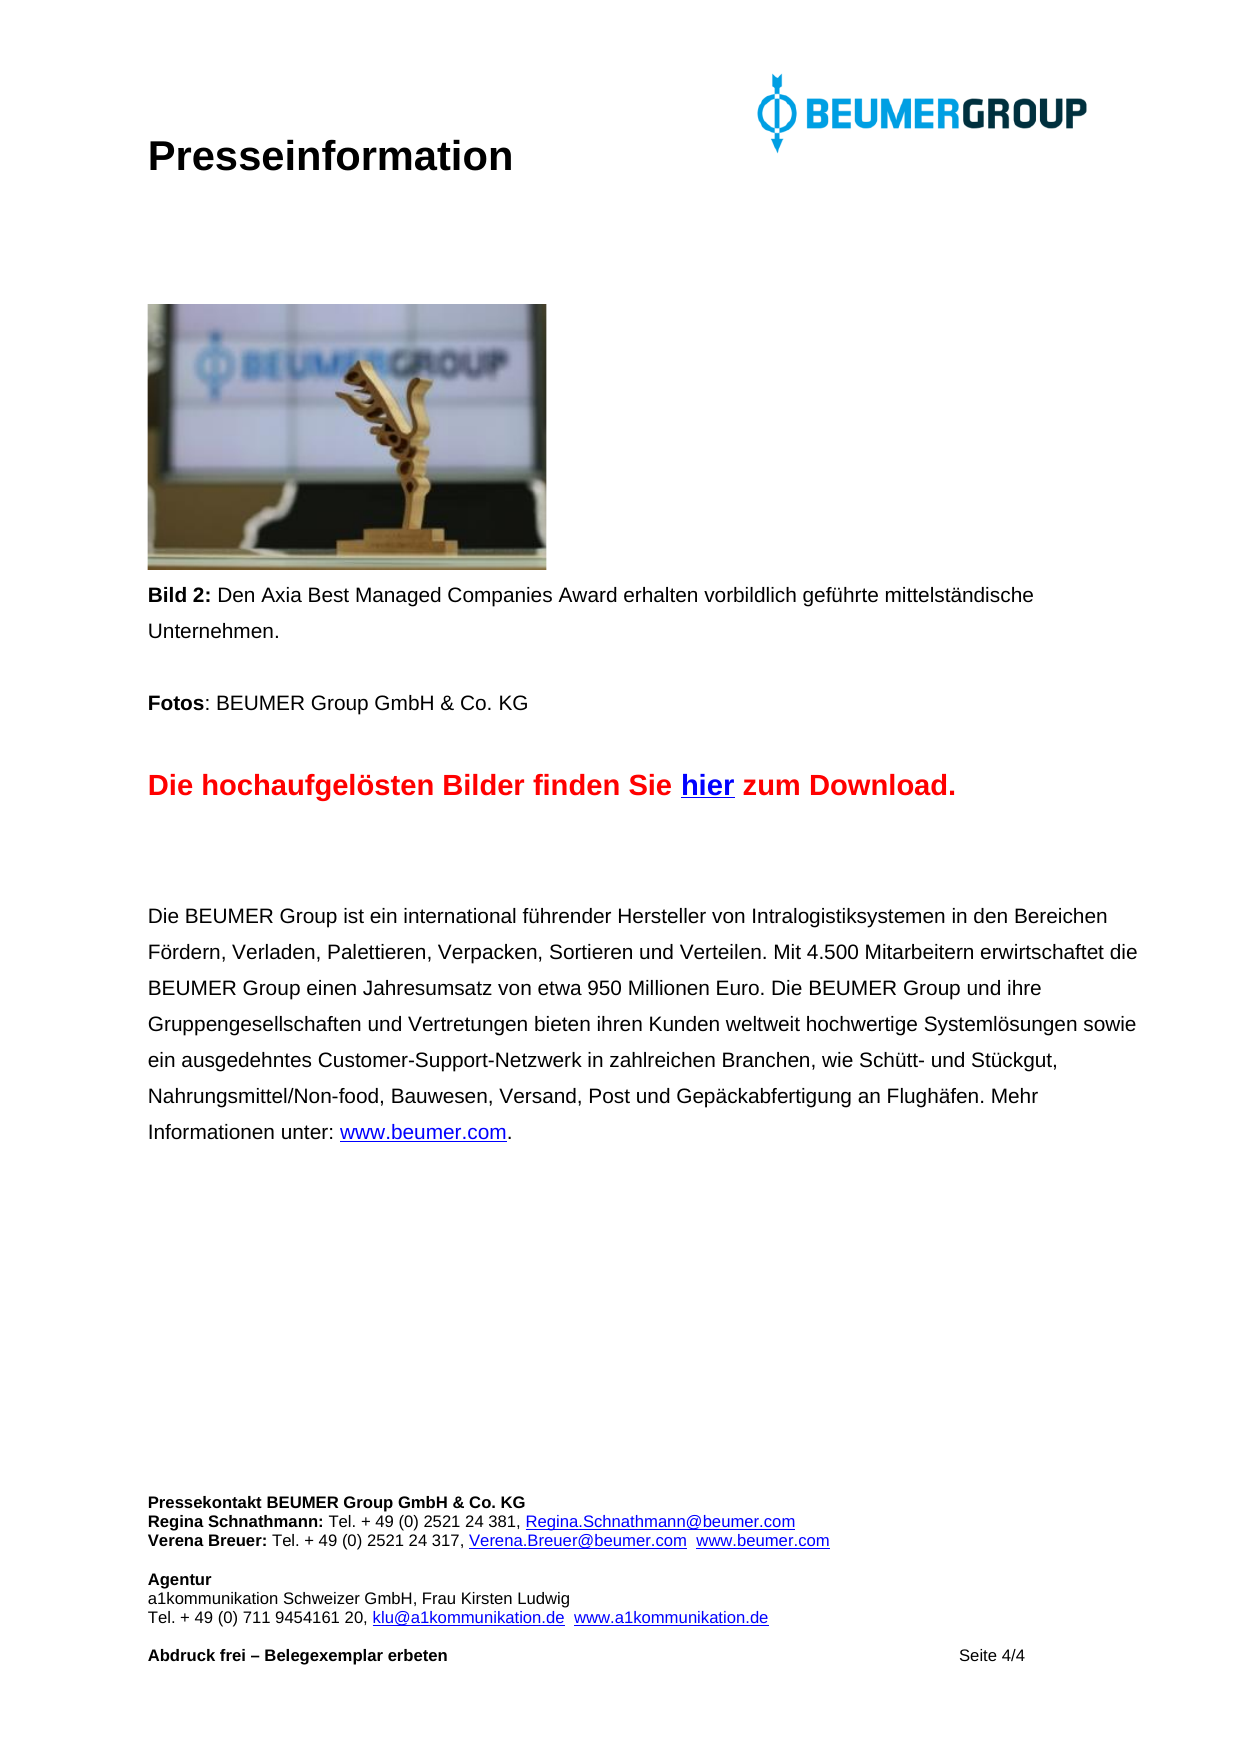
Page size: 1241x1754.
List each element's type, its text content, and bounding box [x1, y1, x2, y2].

text Bild 2: Den Axia Best Managed Companies Award erhalten vorbildlich geführte mittelständische Unternehmen. [148, 583, 1166, 643]
picture [728, 69, 1115, 157]
picture [147, 304, 547, 570]
text Fotos: BEUMER Group GmbH & Co. KG Die hochaufgelösten Bilder finden Sie hier zum Download. [148, 691, 1166, 801]
text Die BEUMER Group ist ein international führender Hersteller von Intralogistiksystemen in den Bereichen Fördern, Verladen, Palettieren, Verpacken, Sortieren und Verteilen. Mit 4.500 Mitarbeitern erwirtschaftet die BEUMER Group einen Jahresumsatz von etwa 950 Millionen Euro. Die BEUMER Group und ihre Gruppengesellschaften und Vertretungen bieten ihren Kunden weltweit hochwertige Systemlösungen sowie ein ausgedehntes Customer-Support-Netzwerk in zahlreichen Branchen, wie Schütt- und Stückgut, Nahrungsmittel/Non-food, Bauwesen, Versand, Post und Gepäckabfertigung an Flughäfen. Mehr Informationen unter: www.beumer.com. [148, 904, 1166, 1144]
